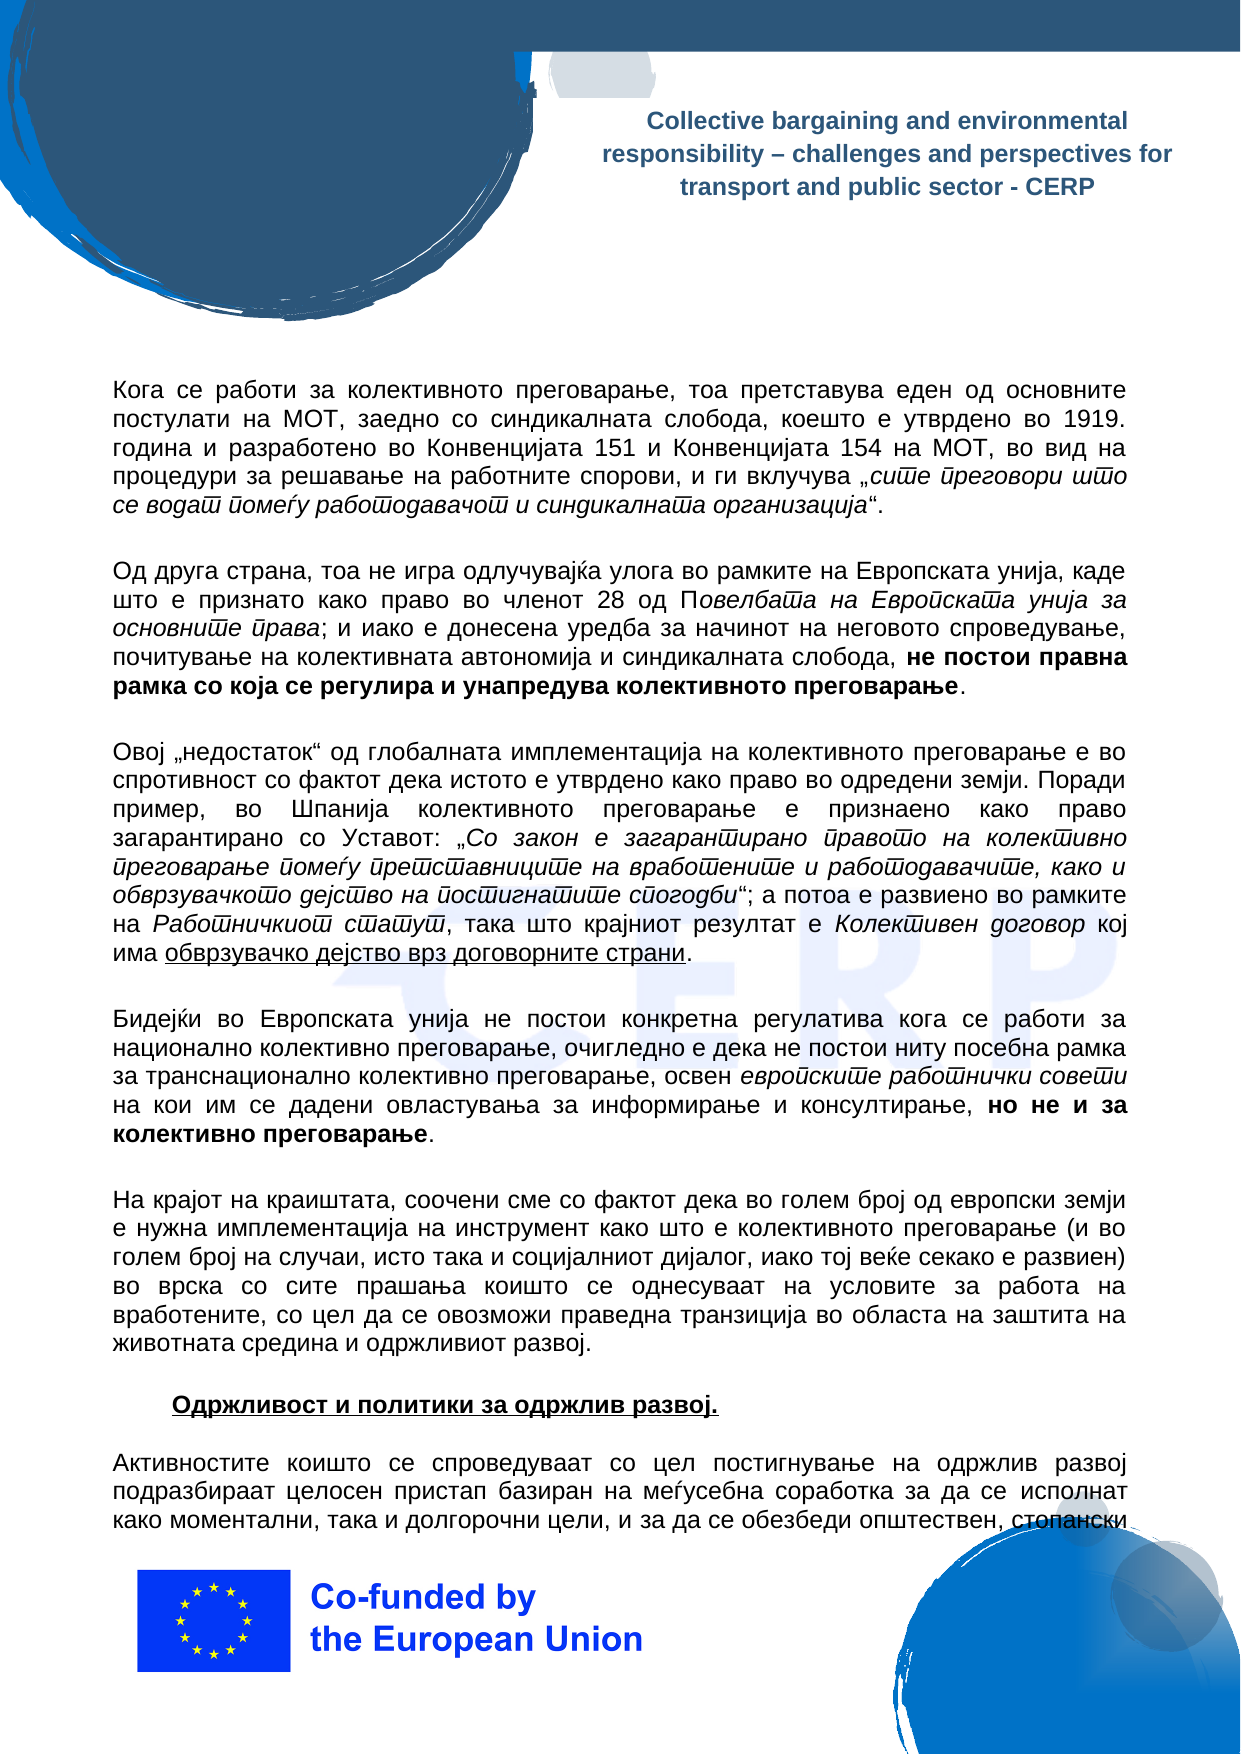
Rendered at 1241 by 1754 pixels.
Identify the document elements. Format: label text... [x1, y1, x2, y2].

text Од друга страна, тоа не игра одлучувајќа улога во рамките на Европската унија, каде што е признато како право во членот 28 од Повелбата на Европската унија за основните права; и иако е донесена уредба за начинот на неговото спроведување, почитување на колективната автономија и синдикалната слобода, не постои правна рамка со која се регулира и унапредува колективното преговарање. [112, 556, 1128, 699]
text Одржливост и политики за одржлив развој. [112, 1390, 1128, 1419]
text На крајот на краиштата, соочени сме со фактот дека во голем број од европски земји е нужна имплементација на инструмент како што е колективното преговарање (и во голем број на случаи, исто така и социјалниот дијалог, иако тој веќе секако е развиен) во врска со сите прашања коишто се однесуваат на условите за работа на вработените, со цел да се овозможи праведна транзиција во областа на заштита на животната средина и одржливиот развој. [112, 1184, 1128, 1357]
text Кога се работи за колективното преговарање, тоа претставува еден од основните постулати на МОТ, заедно со синдикалната слобода, коешто е утврдено во 1919. година и разработено во Конвенцијата 151 и Конвенцијата 154 на МОТ, во вид на процедури за решавање на работните спорови, и ги вклучува „сите преговори што се водат помеѓу работодавачот и синдикалната организација“. [112, 375, 1128, 519]
picture [130, 1563, 681, 1679]
text Овој „недостаток“ од глобалната имплементација на колективното преговарање е во спротивност со фактот дека истото е утврдено како право во одредени земји. Поради пример, во Шпанија колективното преговарање е признаено како право загарантирано со Уставот: „Со закон е загарантирано правото на колективно преговарање помеѓу претставниците на вработените и работодавачите, како и обврзувачкото дејство на постигнатите спогодби“; а потоа е развиено во рамките на Работничкиот статут, така што крајниот резултат е Колективен договор кој има обврзувачко дејство врз договорните страни. [112, 737, 1128, 967]
text Бидејќи во Европската унија не постои конкретна регулатива кога се работи за национално колективно преговарање, очигледно е дека не постои ниту посебна рамка за транснационално колективно преговарање, освен европските работнички совети на кои им се дадени овластувања за информирање и консултирање, но не и за колективно преговарање. [112, 1004, 1128, 1147]
